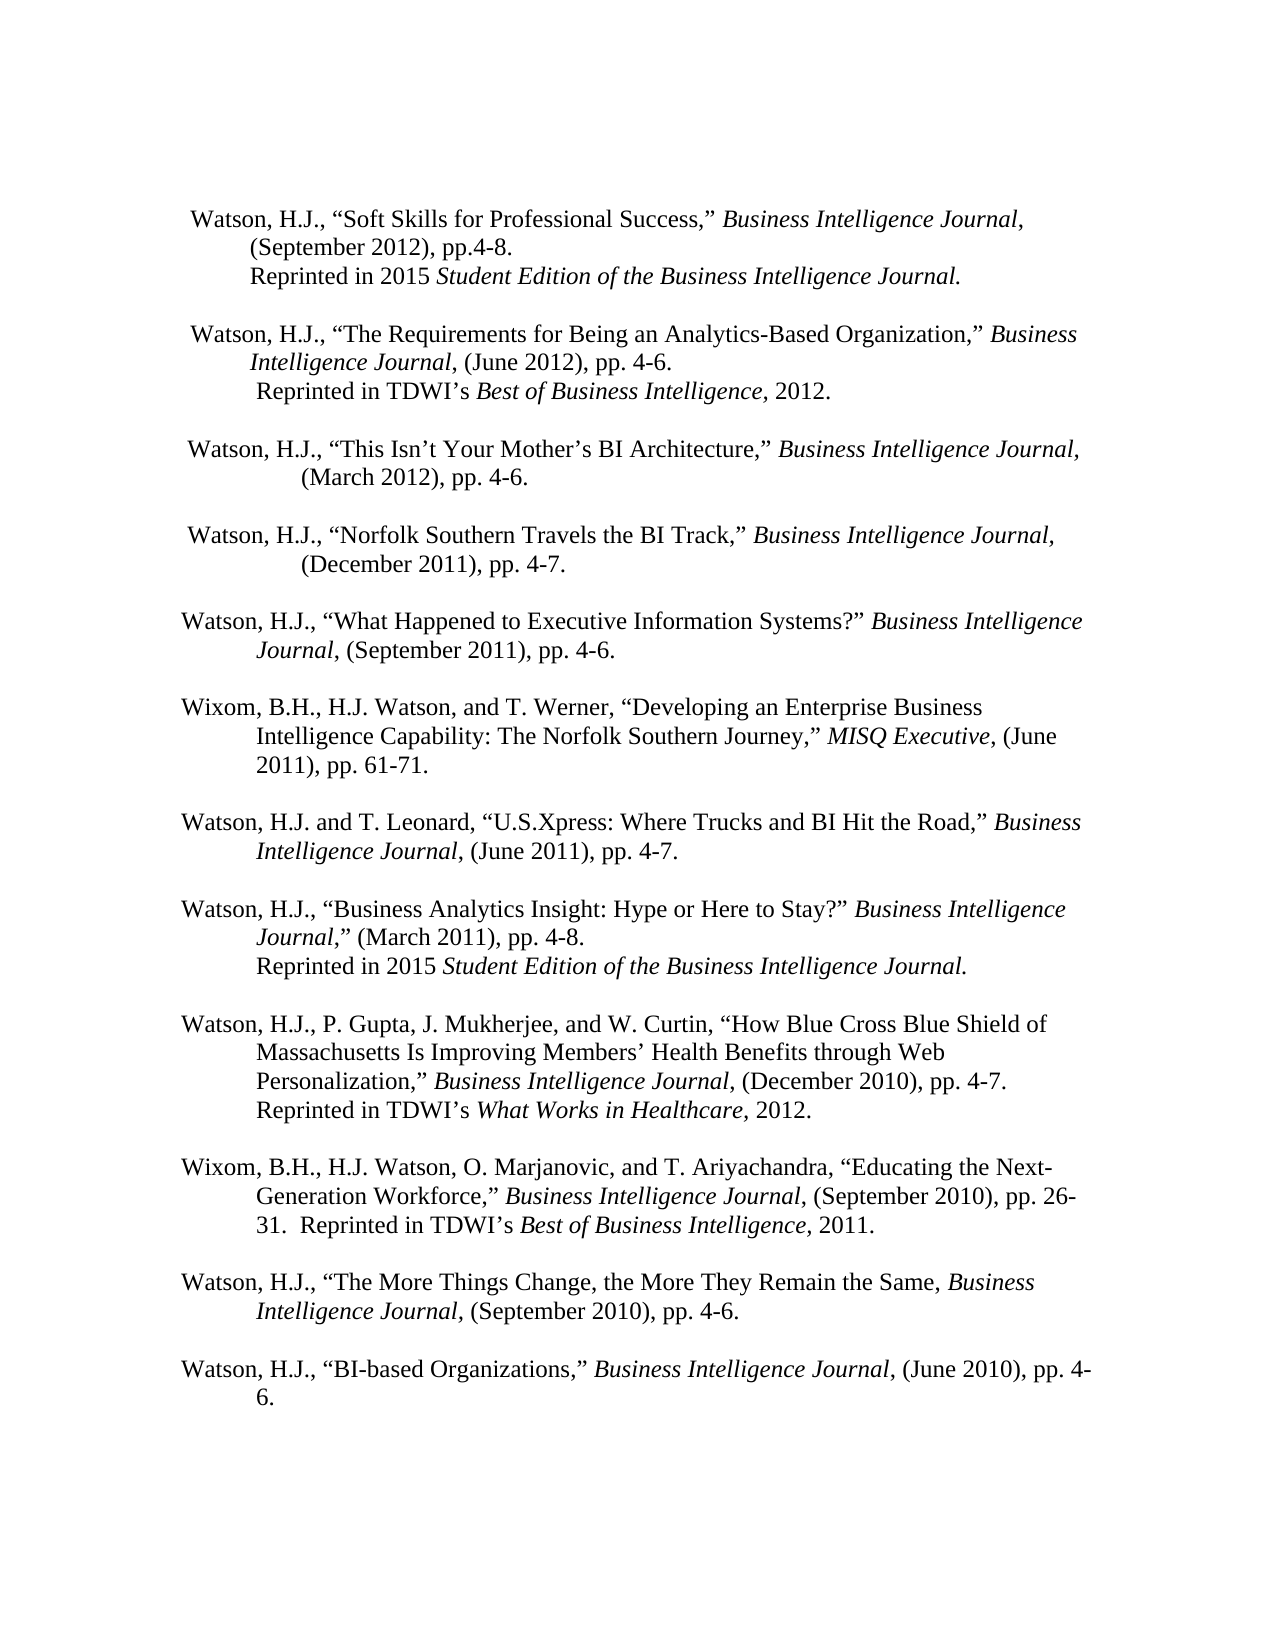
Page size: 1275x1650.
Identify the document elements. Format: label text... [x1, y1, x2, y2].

text Watson, H.J., “Norfolk Southern Travels the BI Track,” Business Intelligence Journal, (December 2011), pp. 4-7. [124, 520, 1099, 577]
title Watson, H.J., “The More Things Change, the More They Remain the Same, Business Intelligence Journal, (September 2010), pp. 4-6. [181, 1267, 1099, 1325]
text Watson, H.J., “This Isn’t Your Mother’s BI Architecture,” Business Intelligence Journal, (March 2012), pp. 4-6. [124, 434, 1099, 491]
title Watson, H.J., “Business Analytics Insight: Hype or Here to Stay?” Business Intelligence Journal,” (March 2011), pp. 4-8. [181, 894, 1099, 951]
text Watson, H.J., “Soft Skills for Professional Success,” Business Intelligence Journal, (September 2012), pp.4-8. [190, 204, 1099, 261]
title Reprinted in 2015 Student Edition of the Business Intelligence Journal. [181, 951, 1099, 980]
title Watson, H.J., P. Gupta, J. Mukherjee, and W. Curtin, “How Blue Cross Blue Shield of Massachusetts Is Improving Members’ Health Benefits through Web Personalization,” Business Intelligence Journal, (December 2010), pp. 4-7. Reprinted in TDWI’s What Works in Healthcare, 2012. [181, 1009, 1099, 1124]
text Watson, H.J., “The Requirements for Being an Analytics-Based Organization,” Business Intelligence Journal, (June 2012), pp. 4-6. [190, 319, 1099, 376]
text Reprinted in 2015 Student Edition of the Business Intelligence Journal. [190, 261, 1099, 290]
title Watson, H.J., “What Happened to Executive Information Systems?” Business Intelligence Journal, (September 2011), pp. 4-6. [181, 606, 1099, 664]
title Wixom, B.H., H.J. Watson, and T. Werner, “Developing an Enterprise Business Intelligence Capability: The Norfolk Southern Journey,” MISQ Executive, (June 2011), pp. 61-71. [181, 692, 1099, 779]
title Wixom, B.H., H.J. Watson, O. Marjanovic, and T. Ariyachandra, “Educating the Next-Generation Workforce,” Business Intelligence Journal, (September 2010), pp. 26-31. Reprinted in TDWI’s Best of Business Intelligence, 2011. [181, 1152, 1099, 1239]
title Watson, H.J. and T. Leonard, “U.S.Xpress: Where Trucks and BI Hit the Road,” Business Intelligence Journal, (June 2011), pp. 4-7. [181, 807, 1099, 865]
title Reprinted in TDWI’s Best of Business Intelligence, 2012. [181, 376, 1099, 405]
title Watson, H.J., “BI-based Organizations,” Business Intelligence Journal, (June 2010), pp. 4-6. [181, 1354, 1099, 1411]
